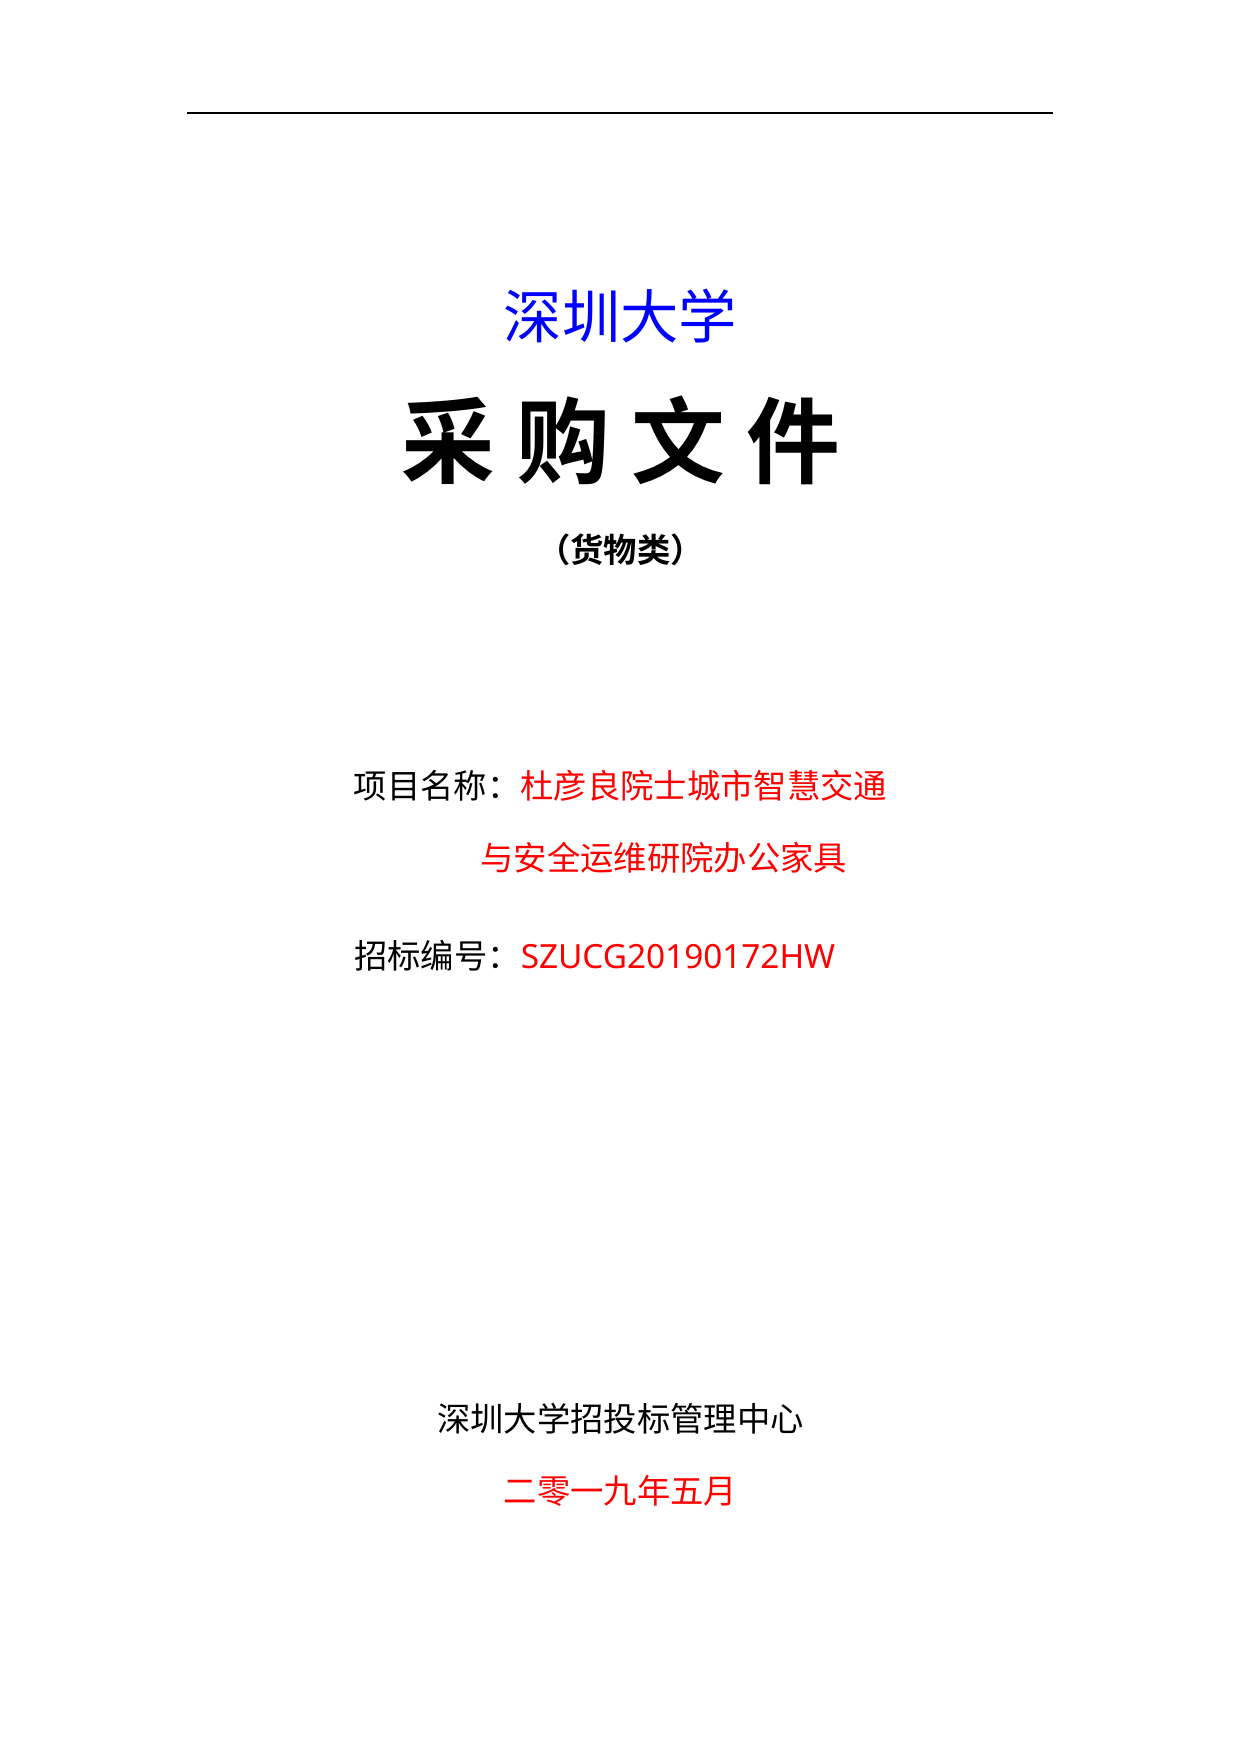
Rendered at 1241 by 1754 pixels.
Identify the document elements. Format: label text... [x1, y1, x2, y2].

text 与安全运维研院办公家具 [187, 832, 1053, 880]
text 二零一九年五月 [187, 1465, 1053, 1513]
text （货物类） [187, 524, 1053, 572]
text 采 购 文 件 [187, 368, 1053, 504]
text 深圳大学 [187, 271, 1053, 356]
text 招标编号：SZUCG20190172HW [187, 930, 1053, 978]
text 项目名称：杜彦良院士城市智慧交通 [187, 760, 1053, 808]
text 深圳大学招投标管理中心 [187, 1393, 1053, 1441]
